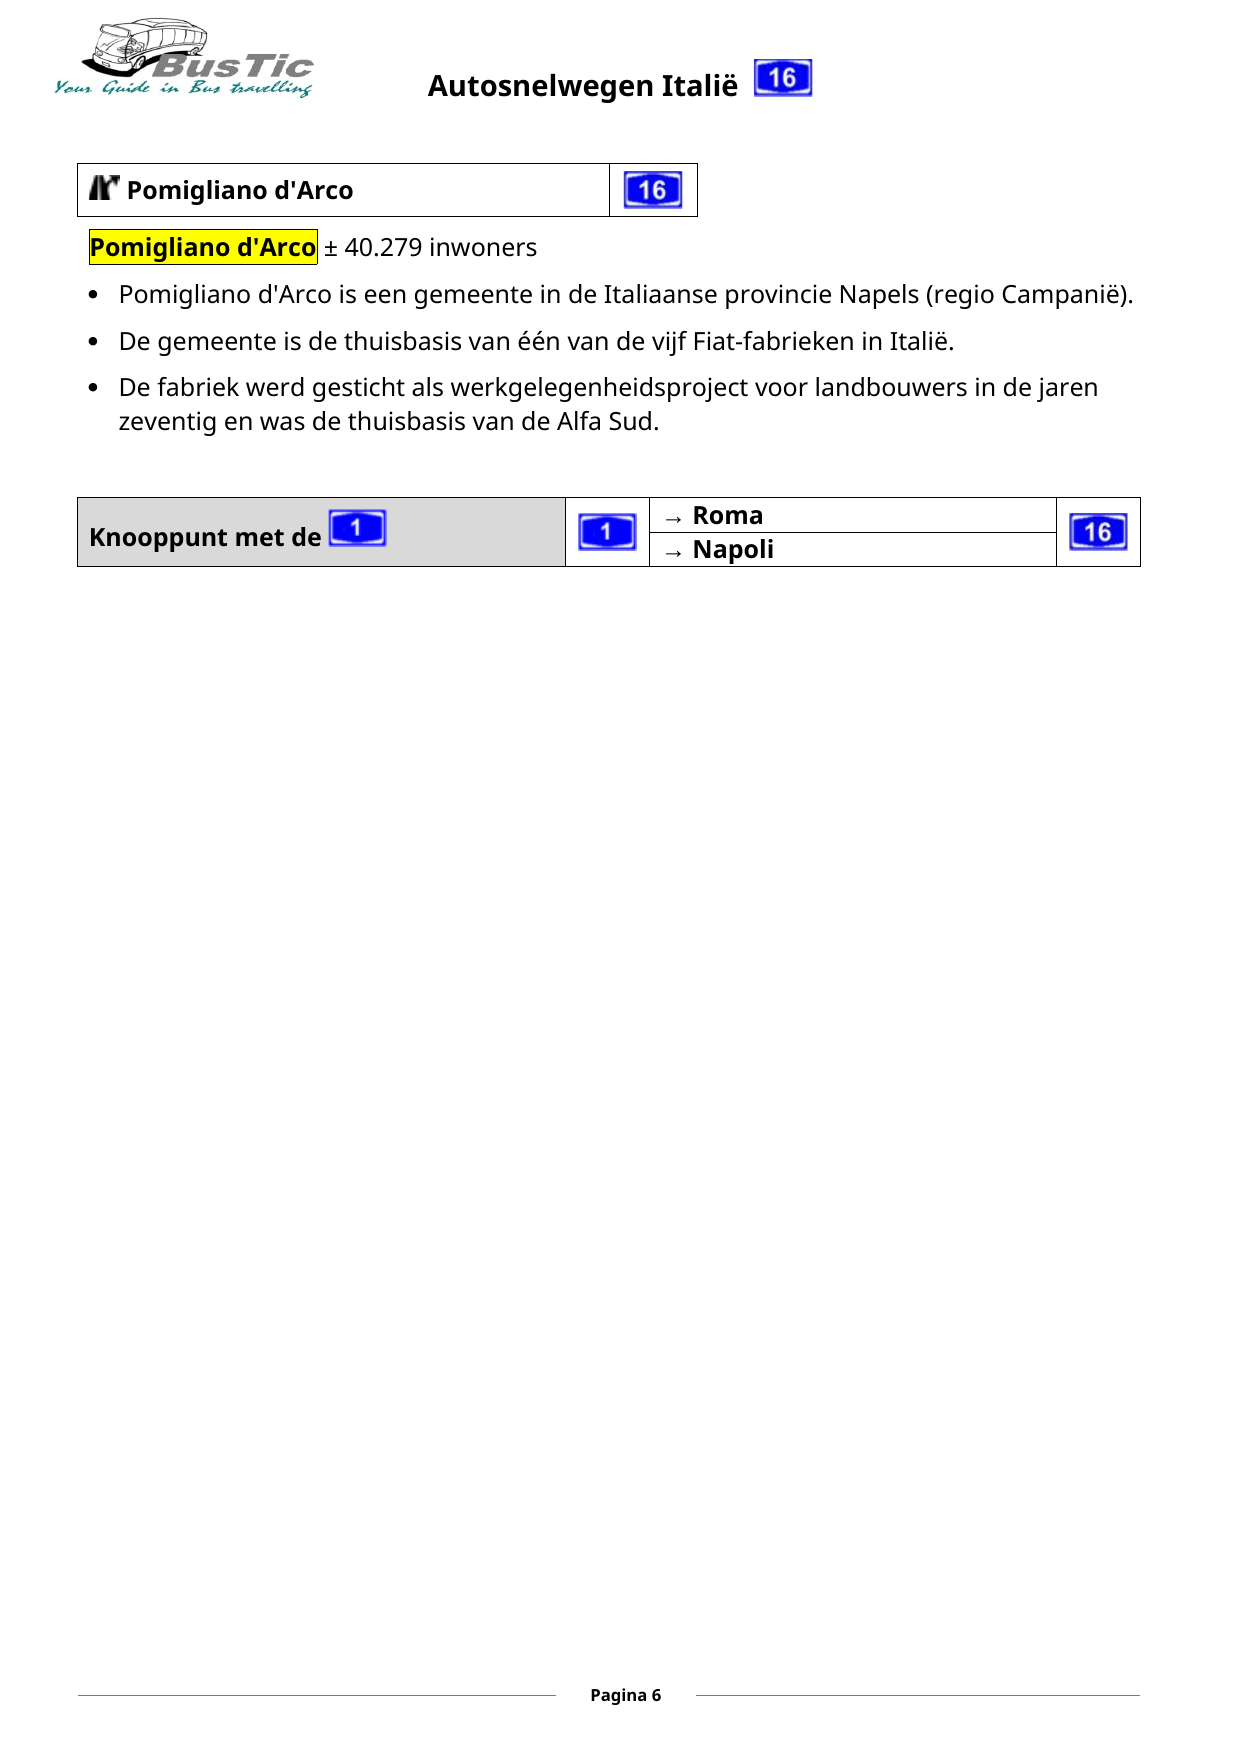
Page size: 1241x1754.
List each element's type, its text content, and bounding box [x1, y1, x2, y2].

picture [623, 171, 683, 209]
text De gemeente is de thuisbasis van één van de vijf Fiat-fabrieken in Italië. [89, 323, 1152, 357]
table_header [610, 164, 697, 216]
picture [578, 513, 637, 551]
text De fabriek werd gesticht als werkgelegenheidsproject voor landbouwers in de jaren zeventig en was de thuisbasis van de Alfa Sud. [89, 370, 1152, 438]
picture [1069, 513, 1128, 551]
table_cell → Napoli [650, 533, 1056, 566]
picture [753, 59, 813, 97]
text Pomigliano d'Arco ± 40.279 inwoners [318, 229, 1152, 264]
text Pomigliano d'Arco is een gemeente in de Italiaanse provincie Napels (regio Campanië). [89, 277, 1152, 311]
table_header [566, 498, 649, 566]
picture [88, 175, 120, 200]
table_header [1057, 498, 1140, 566]
table_header Knooppunt met de [78, 498, 565, 566]
picture [328, 509, 387, 547]
picture [45, 14, 324, 102]
table_header Pomigliano d'Arco [78, 164, 609, 216]
table_header → Roma [650, 498, 1056, 532]
